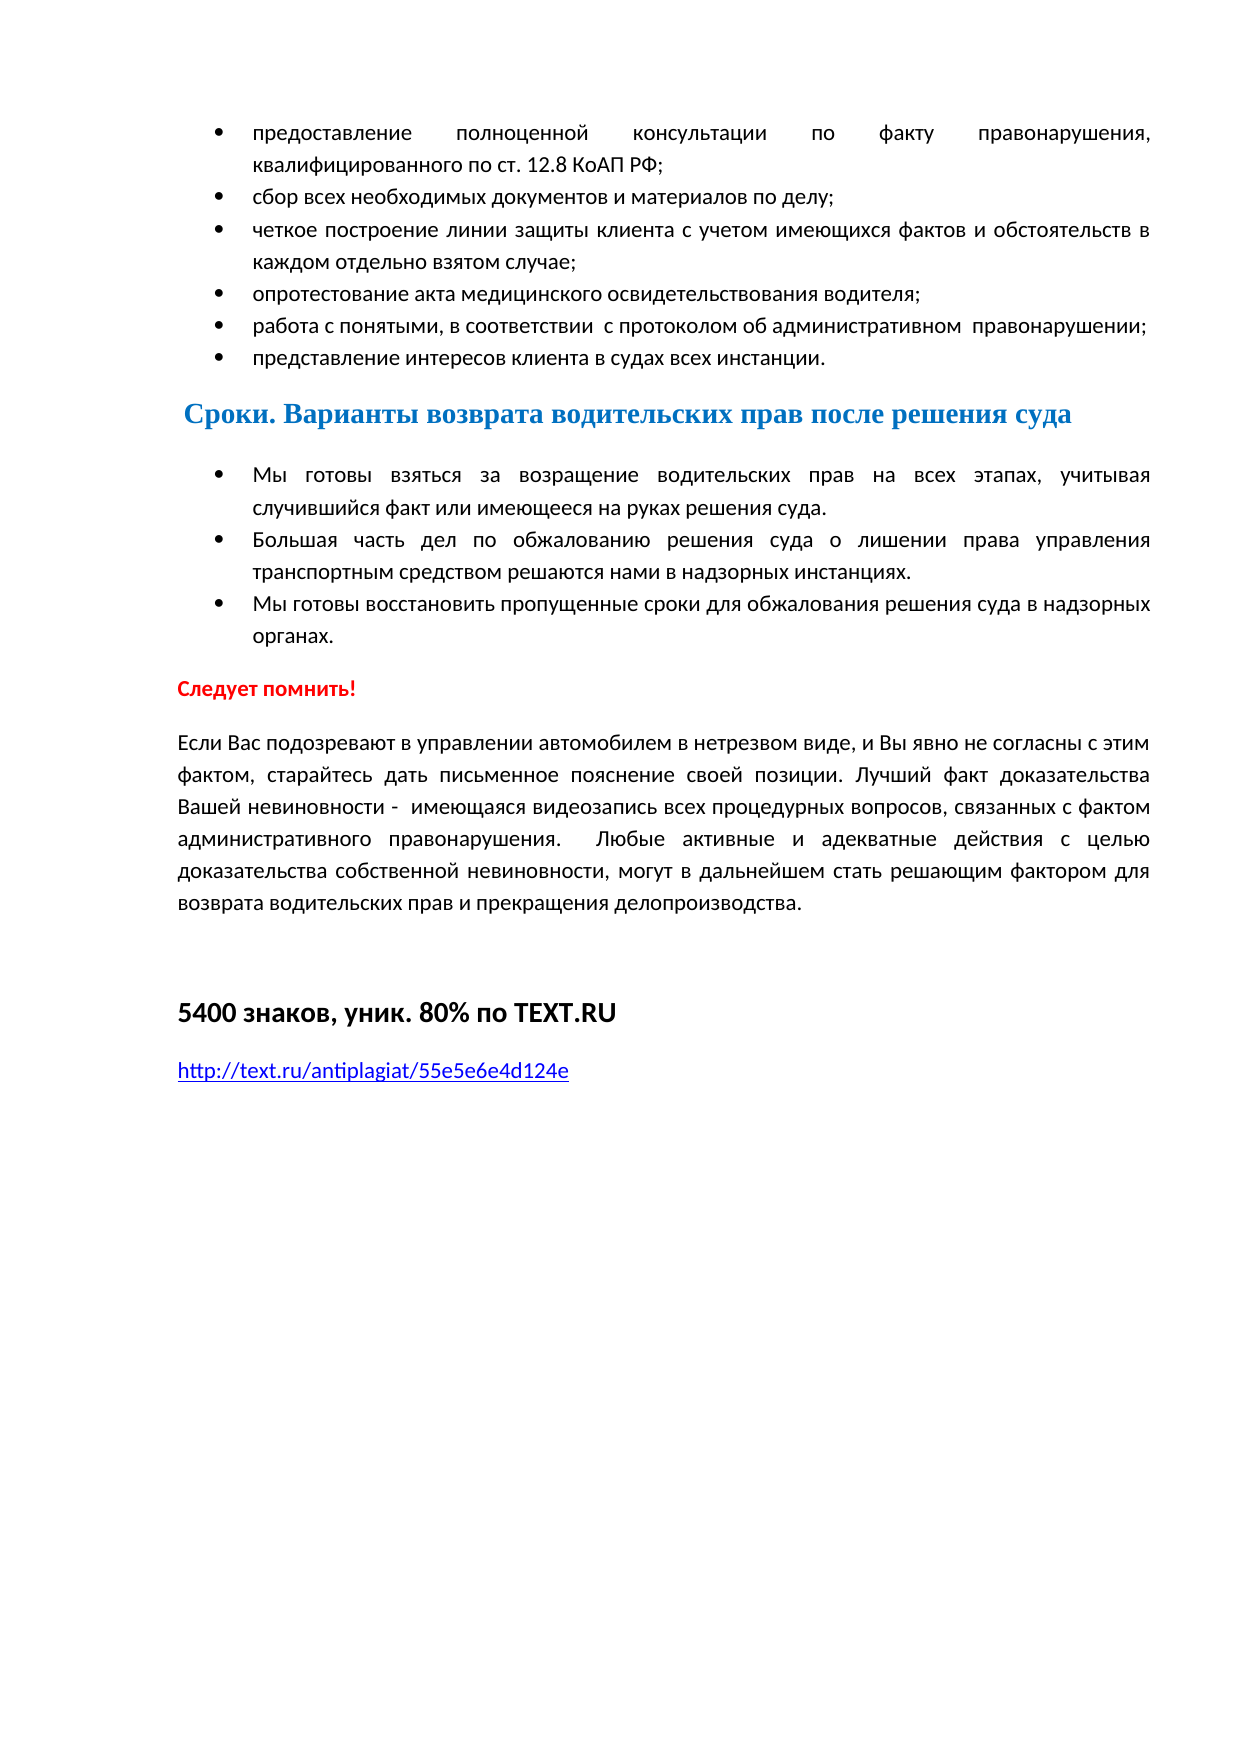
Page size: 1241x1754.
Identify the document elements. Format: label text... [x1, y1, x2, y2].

list представление интересов клиента в судах всех инстанции. [215, 343, 1152, 371]
text Следует помнить! [177, 674, 1152, 703]
list четкое построение линии защиты клиента с учетом имеющихся фактов и обстоятельств в каждом отдельно взятом случае; [215, 215, 1152, 275]
list предоставление полноценной консультации по факту правонарушения, квалифицированного по ст. 12.8 КоАП РФ; [215, 118, 1152, 178]
text Если Вас подозревают в управлении автомобилем в нетрезвом виде, и Вы явно не согласны с этим фактом, старайтесь дать письменное пояснение своей позиции. Лучший факт доказательства Вашей невиновности - имеющаяся видеозапись всех процедурных вопросов, связанных с фактом административного правонарушения. Любые активные и адекватные действия с целью доказательства собственной невиновности, могут в дальнейшем стать решающим фактором для возврата водительских прав и прекращения делопроизводства. [177, 728, 1152, 917]
list опротестование акта медицинского освидетельствования водителя; [215, 279, 1152, 307]
list работа с понятыми, в соответствии с протоколом об административном правонарушении; [215, 311, 1152, 339]
text http://text.ru/antiplagiat/55e5e6e4d124e [177, 1056, 1152, 1084]
list Мы готовы восстановить пропущенные сроки для обжалования решения суда в надзорных органах. [215, 589, 1152, 649]
text 5400 знаков, уник. 80% по TEXT.RU [177, 994, 1152, 1030]
text Сроки. Варианты возврата водительских прав после решения суда [177, 396, 1152, 430]
list сбор всех необходимых документов и материалов по делу; [215, 182, 1152, 211]
list Большая часть дел по обжалованию решения суда о лишении права управления транспортным средством решаются нами в надзорных инстанциях. [215, 525, 1152, 585]
list Мы готовы взяться за возращение водительских прав на всех этапах, учитывая случившийся факт или имеющееся на руках решения суда. [215, 461, 1152, 521]
